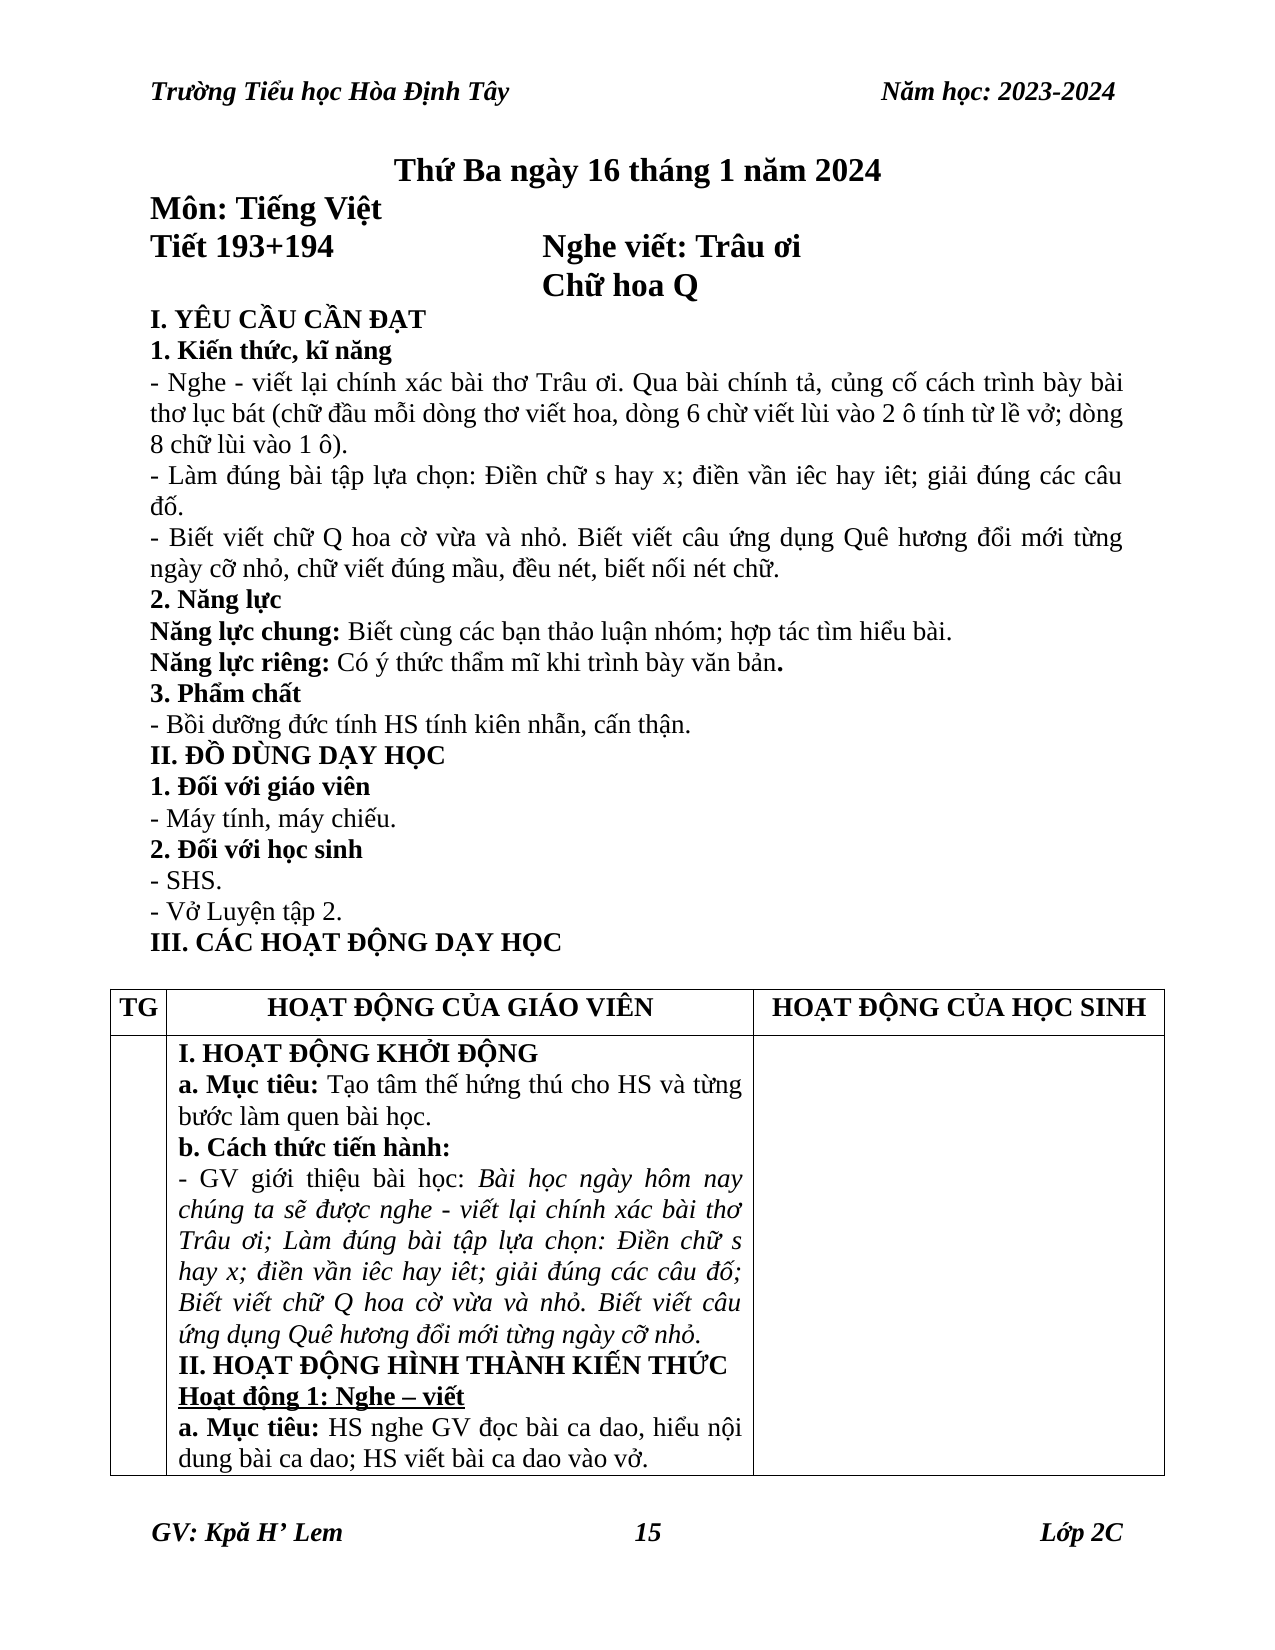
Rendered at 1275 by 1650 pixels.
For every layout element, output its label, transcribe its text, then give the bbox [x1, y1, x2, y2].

text - Biết viết chữ Q hoa cờ vừa và nhỏ. Biết viết câu ứng dụng Quê hương đổi mới từng ngày cỡ nhỏ, chữ viết đúng mầu, đều nét, biết nối nét chữ. [150, 521, 1125, 584]
table_header HOẠT ĐỘNG CỦA HỌC SINH [754, 990, 1164, 1035]
text - SHS. [150, 864, 1125, 895]
text - Bồi dưỡng đức tính HS tính kiên nhẫn, cấn thận. [150, 708, 1125, 739]
text - Làm đúng bài tập lựa chọn: Điền chữ s hay x; điền vần iêc hay iêt; giải đúng các câu đố. [150, 459, 1125, 521]
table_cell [754, 1036, 1164, 1475]
text - Nghe - viết lại chính xác bài thơ Trâu ơi. Qua bài chính tả, củng cố cách trình bày bài thơ lục bát (chữ đầu mỗi dòng thơ viết hoa, dòng 6 chừ viết lùi vào 2 ô tính từ lề vở; dòng 8 chữ lùi vào 1 ô). [150, 366, 1125, 459]
text I. YÊU CẦU CẦN ĐẠT [150, 303, 1125, 334]
text Năng lực riêng: Có ý thức thẩm mĩ khi trình bày văn bản. [150, 646, 1125, 677]
text II. ĐỒ DÙNG DẠY HỌC [150, 739, 1125, 771]
text 2. Đối với học sinh [150, 833, 1125, 864]
text Năng lực chung: Biết cùng các bạn thảo luận nhóm; hợp tác tìm hiểu bài. [150, 615, 1125, 646]
text 1. Đối với giáo viên [150, 771, 1125, 802]
text Tiết 193+194 Nghe viết: Trâu ơi [150, 227, 1125, 265]
text Chữ hoa Q [150, 265, 1125, 303]
text 2. Năng lực [150, 584, 1125, 615]
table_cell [167, 1036, 753, 1475]
table_cell [111, 1036, 166, 1475]
text 1. Kiến thức, kĩ năng [150, 334, 1125, 366]
text Môn: Tiếng Việt [150, 188, 1125, 227]
text 3. Phẩm chất [150, 677, 1125, 708]
text III. CÁC HOẠT ĐỘNG DẠY HỌC [150, 926, 1125, 957]
text - Vở Luyện tập 2. [150, 895, 1125, 926]
table_header HOẠT ĐỘNG CỦA GIÁO VIÊN [167, 990, 753, 1035]
text Thứ Ba ngày 16 tháng 1 năm 2024 [150, 150, 1125, 188]
table_header TG [111, 990, 166, 1035]
text - Máy tính, máy chiếu. [150, 802, 1125, 833]
